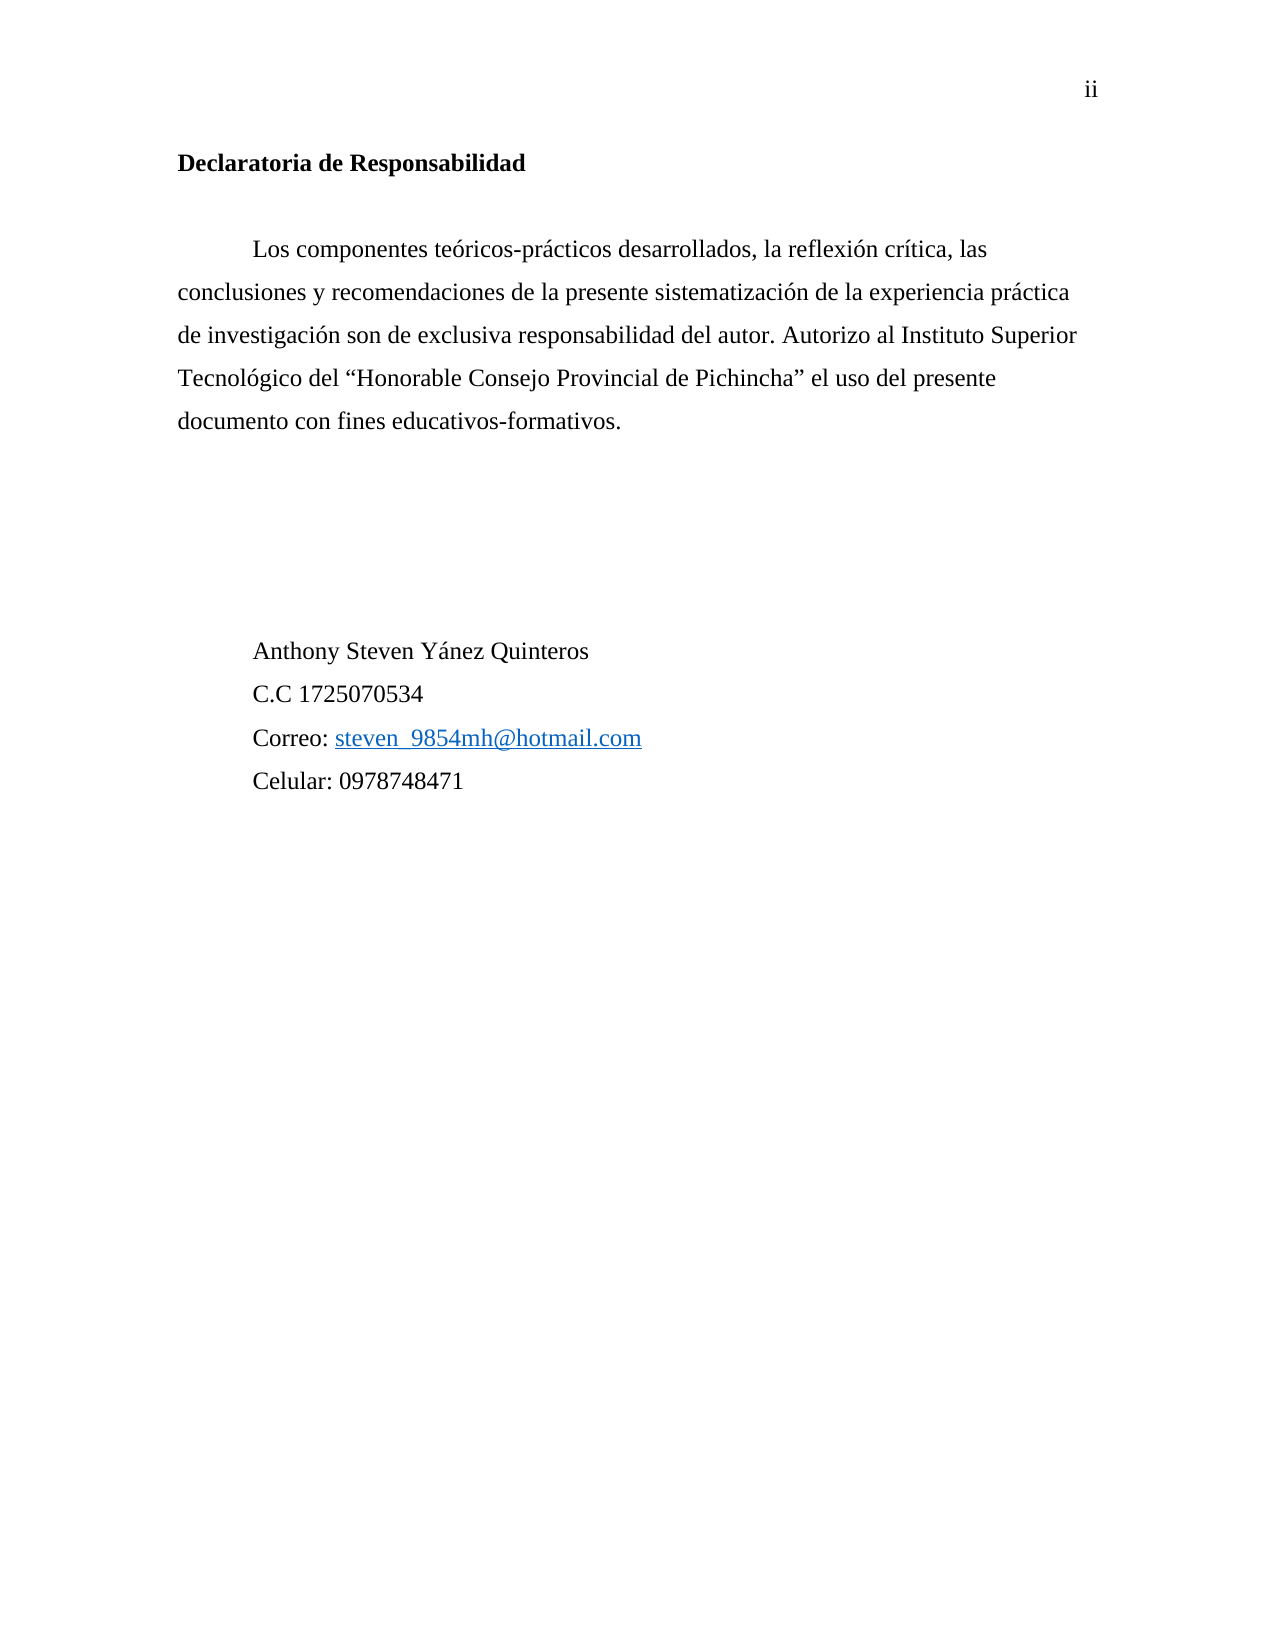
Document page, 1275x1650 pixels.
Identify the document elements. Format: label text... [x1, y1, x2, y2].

text Correo: steven_9854mh@hotmail.com [177, 723, 1098, 751]
text Anthony Steven Yánez Quinteros [177, 636, 1098, 665]
text Celular: 0978748471 [177, 766, 1098, 794]
subtitle Declaratoria de Responsabilidad [177, 148, 1098, 176]
text Los componentes teóricos-prácticos desarrollados, la reflexión crítica, las conclusiones y recomendaciones de la presente sistematización de la experiencia práctica de investigación son de exclusiva responsabilidad del autor. Autorizo al Instituto Superior Tecnológico del “Honorable Consejo Provincial de Pichincha” el uso del presente documento con fines educativos-formativos. [177, 234, 1098, 435]
text C.C 1725070534 [177, 679, 1098, 708]
